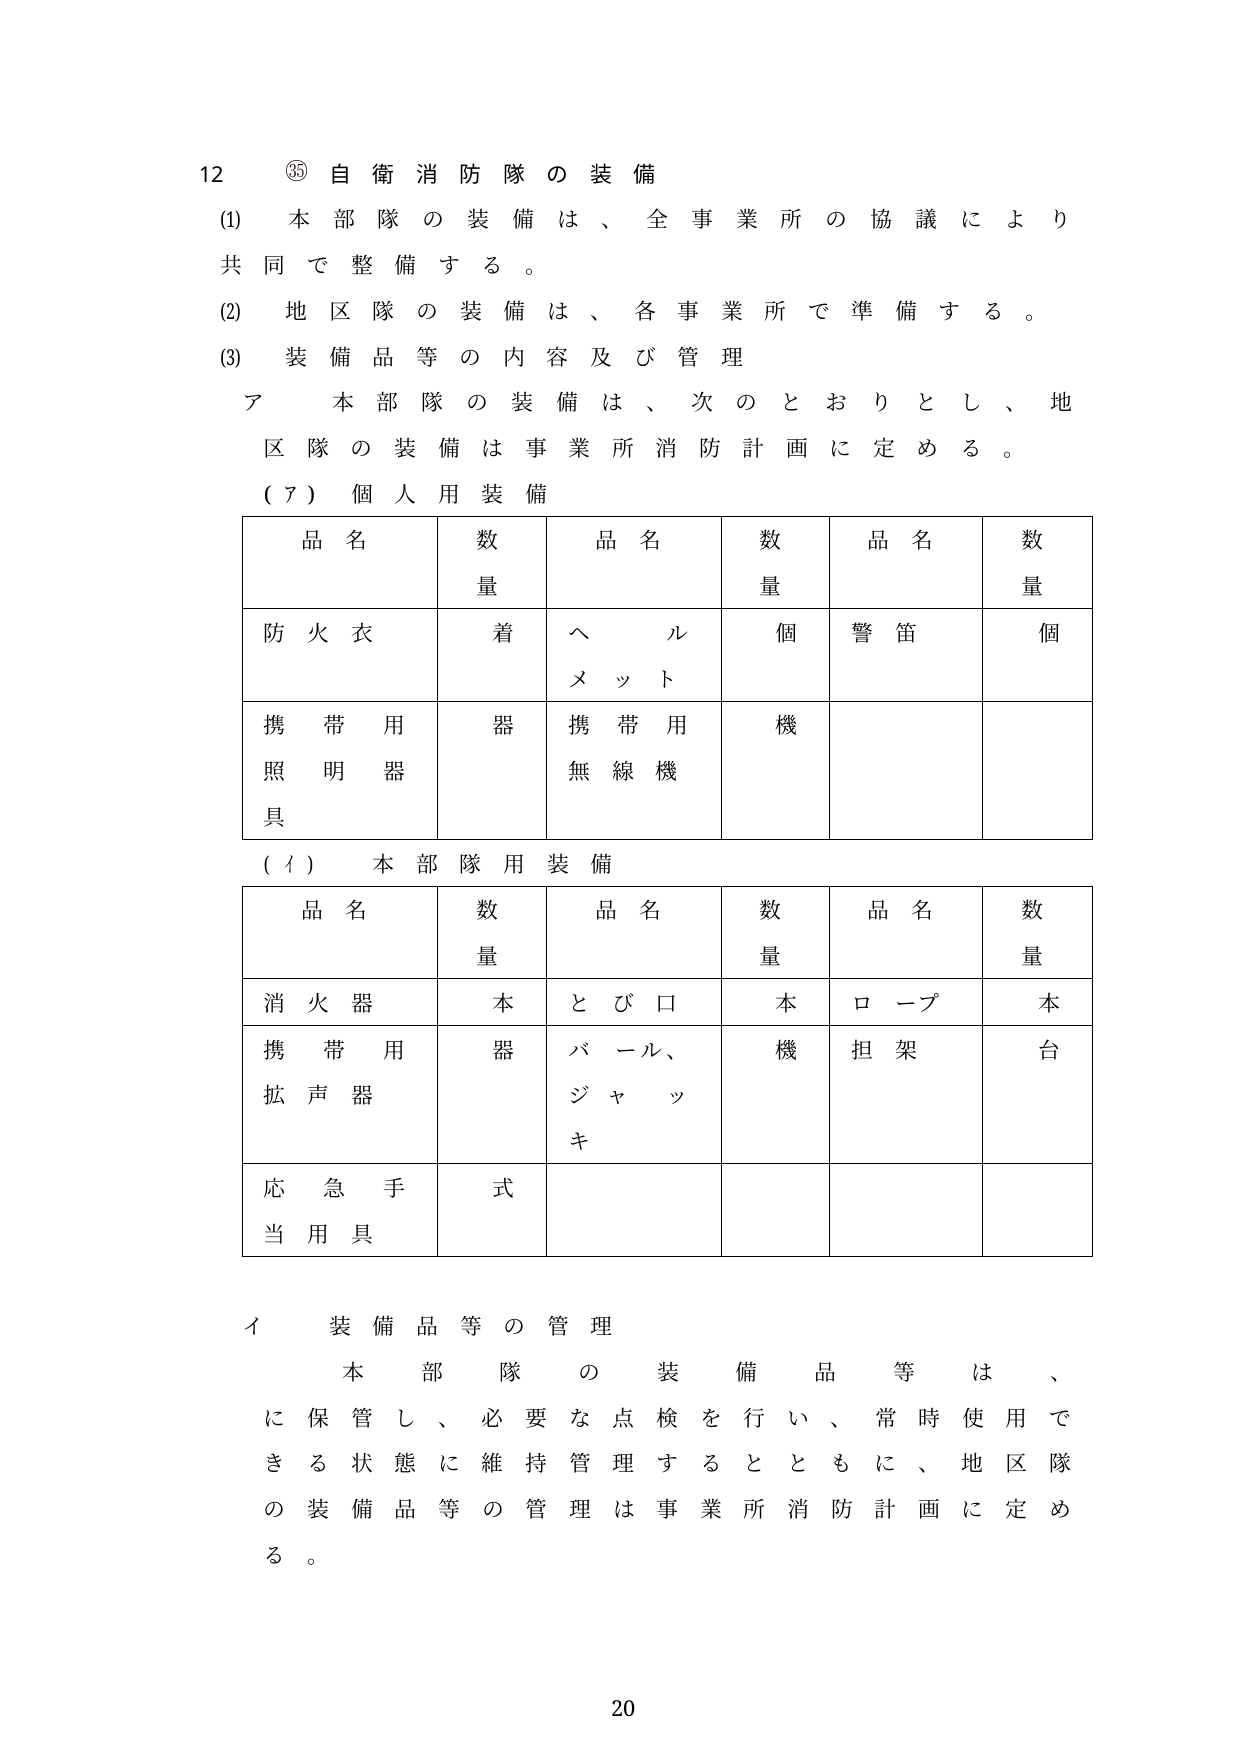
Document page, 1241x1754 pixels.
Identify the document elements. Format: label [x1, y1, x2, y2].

table_header [155, 150, 1094, 1577]
picture [285, 160, 308, 182]
